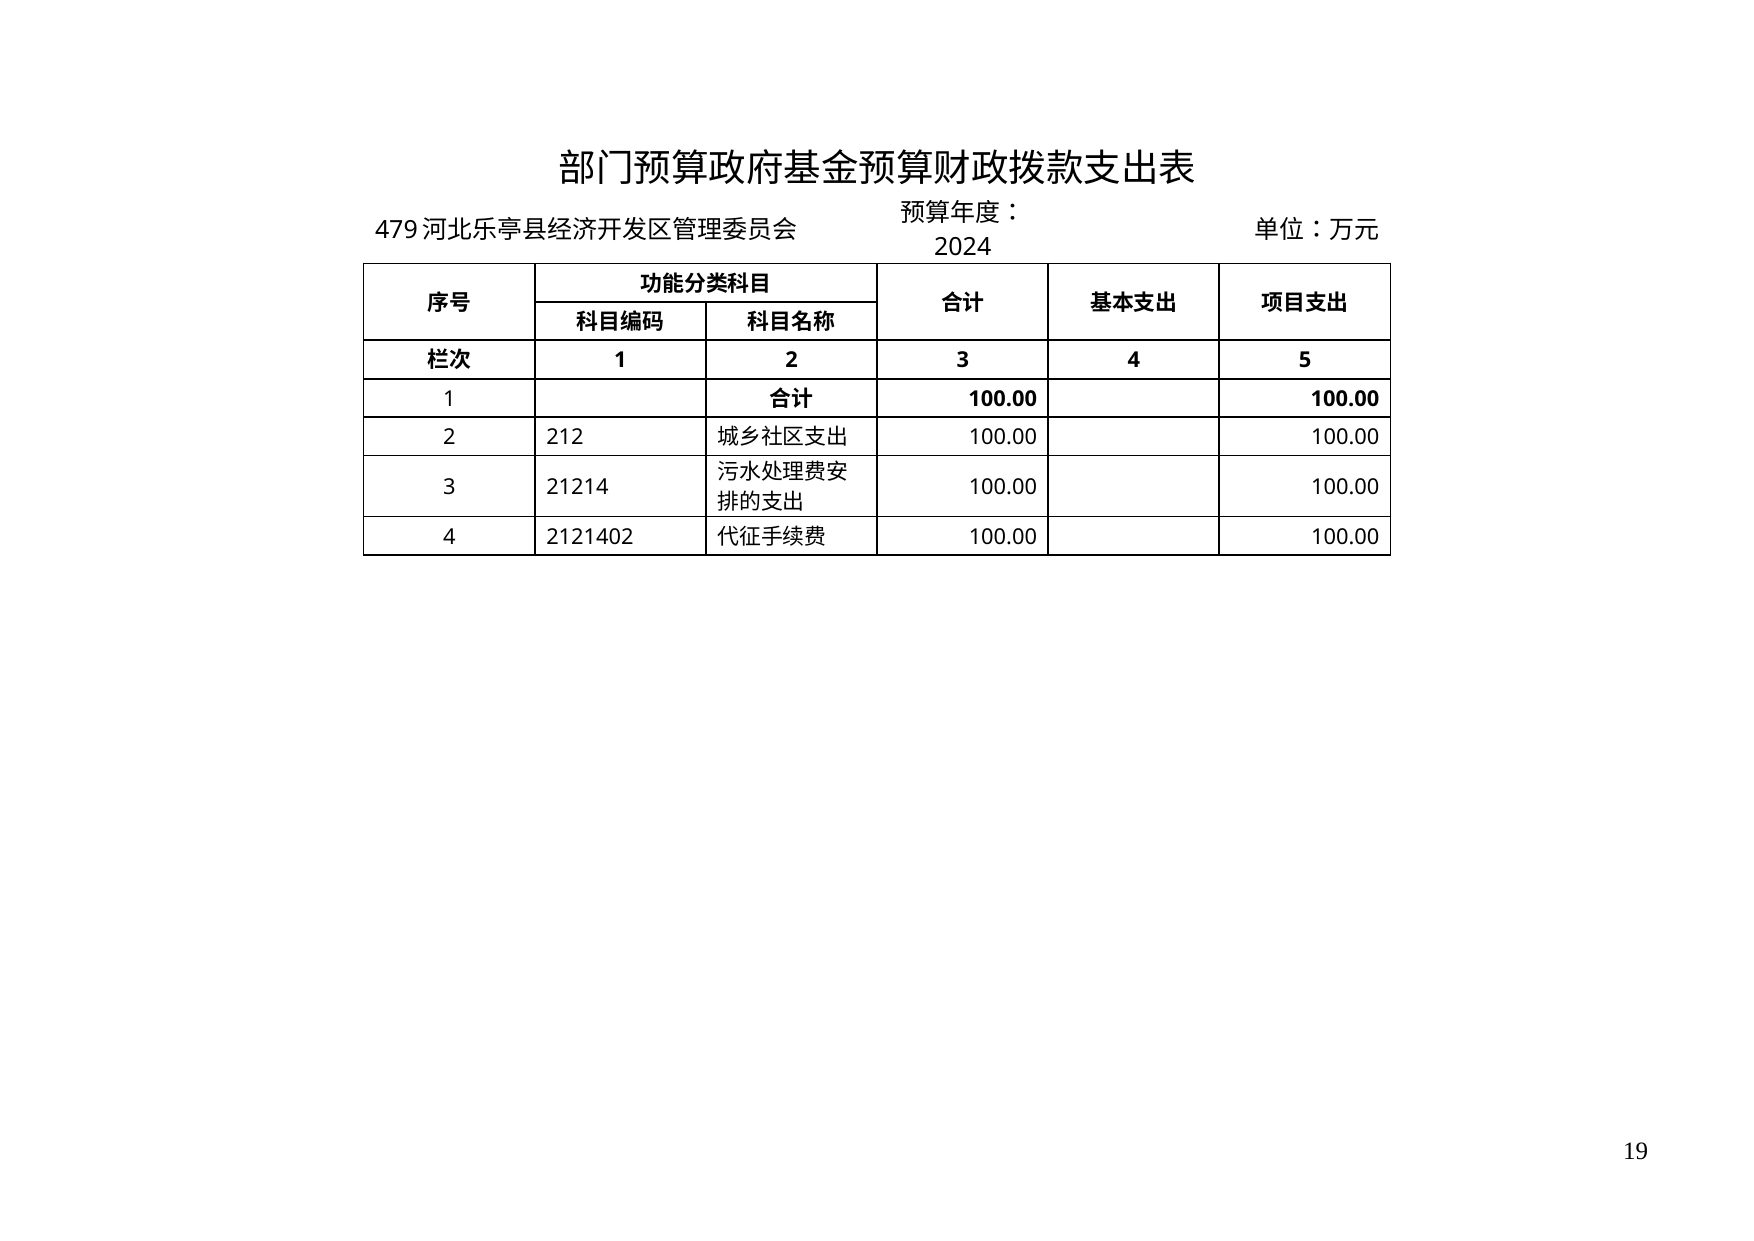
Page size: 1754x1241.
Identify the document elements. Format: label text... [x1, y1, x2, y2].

table_cell 污水处理费安排的支出 [707, 456, 876, 516]
table_cell 5 [1220, 341, 1390, 378]
text 部门预算政府基金预算财政拨款支出表 [106, 142, 1648, 193]
table_cell 3 [878, 341, 1047, 378]
table_cell 项目支出 [1220, 264, 1390, 339]
table_cell 功能分类科目 [536, 264, 876, 301]
table_cell 合计 [707, 380, 876, 416]
table_cell [536, 380, 705, 416]
table_cell 4 [364, 517, 534, 554]
table_cell 100.00 [878, 517, 1047, 554]
table_header 预算年度：2024 [878, 195, 1047, 262]
table_cell 科目编码 [536, 303, 705, 339]
table_cell 100.00 [878, 418, 1047, 455]
table_cell 3 [364, 456, 534, 516]
table_cell 212 [536, 418, 705, 455]
table_cell 基本支出 [1049, 264, 1218, 339]
table_cell 100.00 [878, 380, 1047, 416]
table_cell 栏次 [364, 341, 534, 378]
table_cell 2121402 [536, 517, 705, 554]
table_cell 1 [364, 380, 534, 416]
table_cell 科目名称 [707, 303, 876, 339]
table_cell 100.00 [1220, 418, 1390, 455]
table_cell 序号 [364, 264, 534, 339]
table_cell 城乡社区支出 [707, 418, 876, 455]
table_cell 4 [1049, 341, 1218, 378]
table_cell 100.00 [1220, 456, 1390, 516]
table_cell 代征手续费 [707, 517, 876, 554]
table_header 单位：万元 [1049, 195, 1390, 262]
table_cell 21214 [536, 456, 705, 516]
table_cell [1049, 418, 1218, 455]
table_header 479河北乐亭县经济开发区管理委员会 [364, 195, 876, 262]
table_cell 100.00 [878, 456, 1047, 516]
table_cell [1049, 456, 1218, 516]
table_cell 1 [536, 341, 705, 378]
table_cell 2 [364, 418, 534, 455]
table_cell 2 [707, 341, 876, 378]
table_cell 100.00 [1220, 517, 1390, 554]
table_cell 100.00 [1220, 380, 1390, 416]
table_cell 合计 [878, 264, 1047, 339]
table_cell [1049, 517, 1218, 554]
table_cell [1049, 380, 1218, 416]
